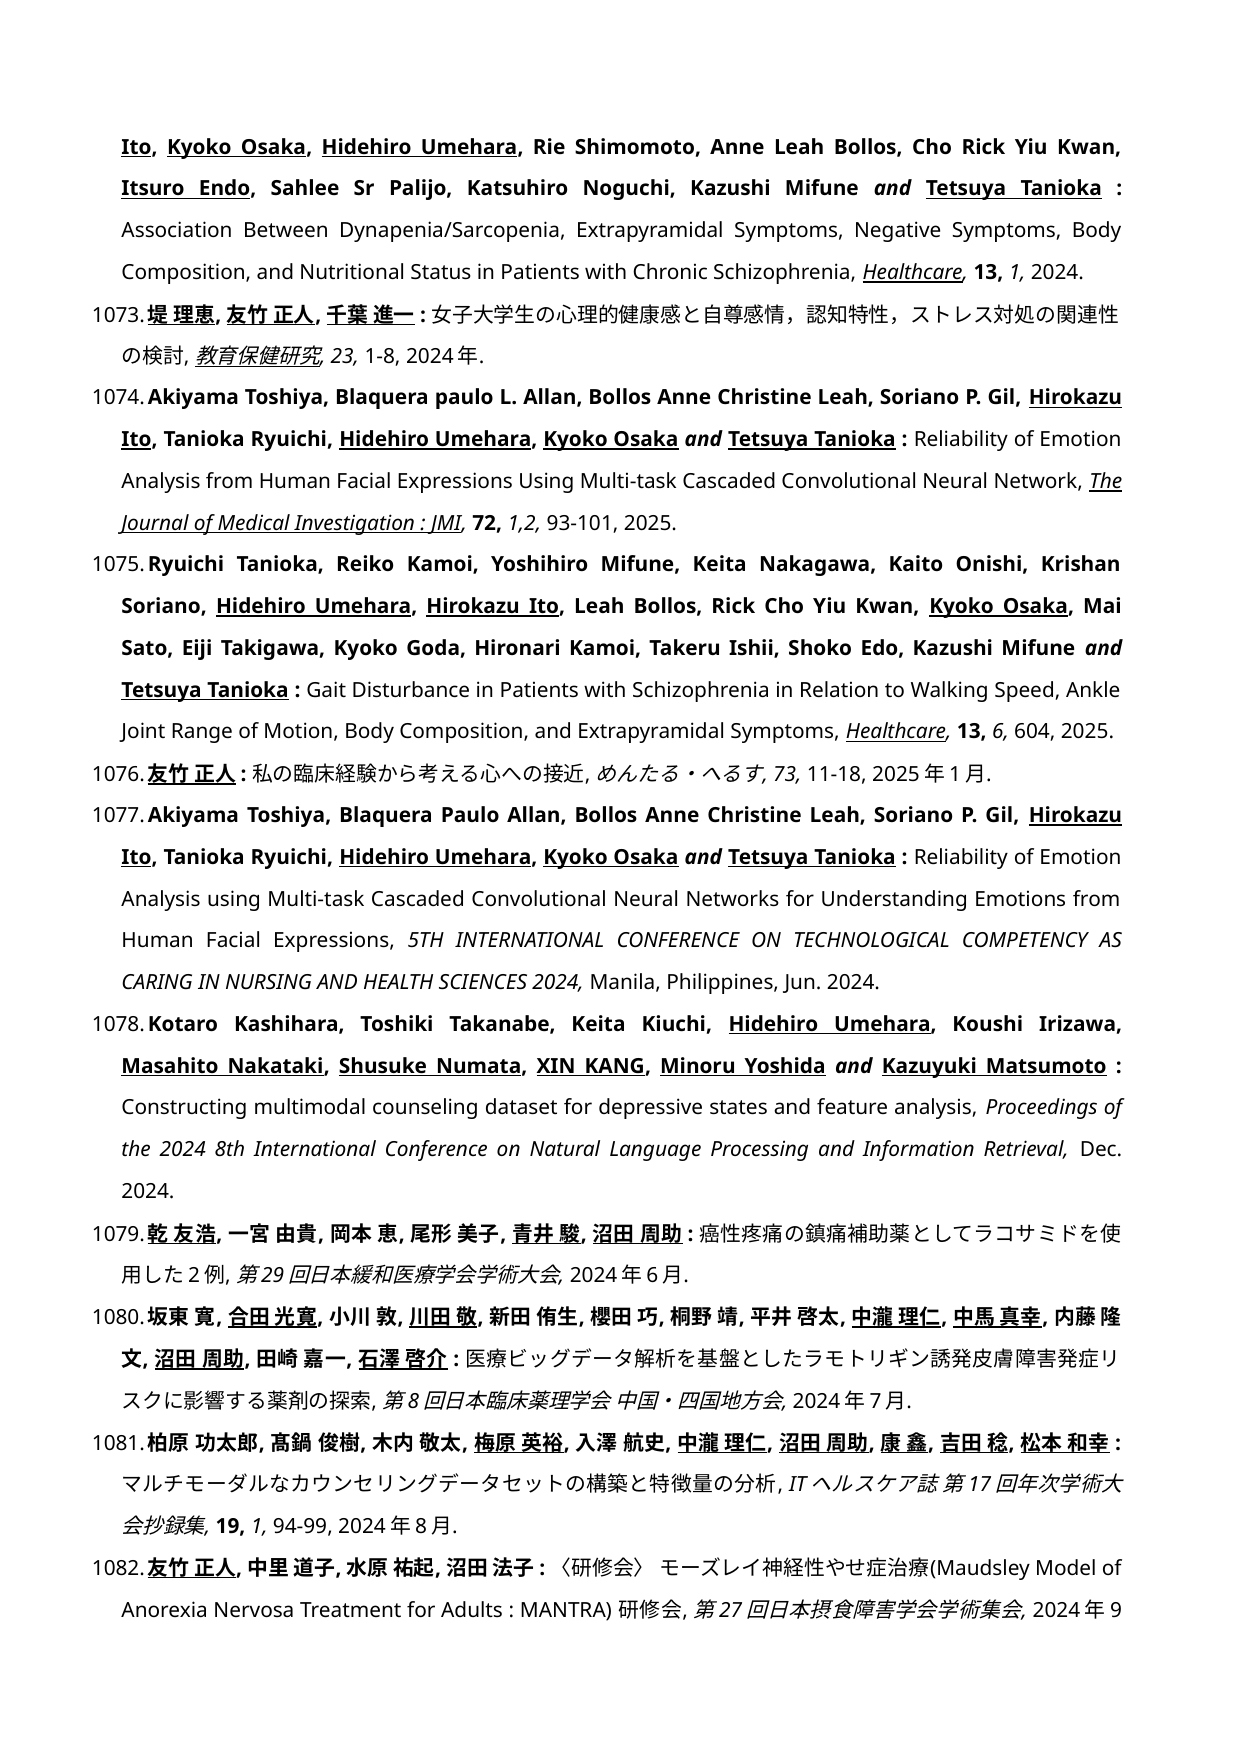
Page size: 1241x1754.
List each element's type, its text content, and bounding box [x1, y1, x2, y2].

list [92, 125, 1122, 292]
list 堤 理恵, 友竹 正人, 千葉 進一 : 女子大学生の心理的健康感と自尊感情，認知特性，ストレス対処の関連性の検討, 教育保健研究, 23, 1-8, 2024年. [92, 292, 1122, 376]
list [92, 1545, 1122, 1629]
list 柏原 功太郎, 髙鍋 俊樹, 木内 敬太, 梅原 英裕, 入澤 航史, 中瀧 理仁, 沼田 周助, 康 鑫, 吉田 稔, 松本 和幸 : マルチモーダルなカウンセリングデータセットの構築と特徴量の分析, ITヘルスケア誌 第17回年次学術大会抄録集, 19, 1, 94-99, 2024年8月. [92, 1420, 1122, 1545]
list Akiyama Toshiya, Blaquera paulo L. Allan, Bollos Anne Christine Leah, Soriano P. Gil, Hirokazu Ito, Tanioka Ryuichi, Hidehiro Umehara, Kyoko Osaka and Tetsuya Tanioka : Reliability of Emotion Analysis from Human Facial Expressions Using Multi-task Cascaded Convolutional Neural Network, The Journal of Medical Investigation : JMI, 72, 1,2, 93-101, 2025. [92, 376, 1122, 543]
list Ryuichi Tanioka, Reiko Kamoi, Yoshihiro Mifune, Keita Nakagawa, Kaito Onishi, Krishan Soriano, Hidehiro Umehara, Hirokazu Ito, Leah Bollos, Rick Cho Yiu Kwan, Kyoko Osaka, Mai Sato, Eiji Takigawa, Kyoko Goda, Hironari Kamoi, Takeru Ishii, Shoko Edo, Kazushi Mifune and Tetsuya Tanioka : Gait Disturbance in Patients with Schizophrenia in Relation to Walking Speed, Ankle Joint Range of Motion, Body Composition, and Extrapyramidal Symptoms, Healthcare, 13, 6, 604, 2025. [92, 543, 1122, 752]
list 坂東 寛, 合田 光寛, 小川 敦, 川田 敬, 新田 侑生, 櫻田 巧, 桐野 靖, 平井 啓太, 中瀧 理仁, 中馬 真幸, 内藤 隆文, 沼田 周助, 田崎 嘉一, 石澤 啓介 : 医療ビッグデータ解析を基盤としたラモトリギン誘発皮膚障害発症リスクに影響する薬剤の探索, 第8回日本臨床薬理学会 中国・四国地方会, 2024年7月. [92, 1295, 1122, 1420]
list 乾 友浩, 一宮 由貴, 岡本 恵, 尾形 美子, 青井 駿, 沼田 周助 : 癌性疼痛の鎮痛補助薬としてラコサミドを使用した2例, 第29回日本緩和医療学会学術大会, 2024年6月. [92, 1211, 1122, 1295]
list 友竹 正人 : 私の臨床経験から考える心への接近, めんたる・へるす, 73, 11-18, 2025年1月. [92, 752, 1122, 793]
list Akiyama Toshiya, Blaquera Paulo Allan, Bollos Anne Christine Leah, Soriano P. Gil, Hirokazu Ito, Tanioka Ryuichi, Hidehiro Umehara, Kyoko Osaka and Tetsuya Tanioka : Reliability of Emotion Analysis using Multi-task Cascaded Convolutional Neural Networks for Understanding Emotions from Human Facial Expressions, 5TH INTERNATIONAL CONFERENCE ON TECHNOLOGICAL COMPETENCY AS CARING IN NURSING AND HEALTH SCIENCES 2024, Manila, Philippines, Jun. 2024. [92, 793, 1122, 1002]
list Kotaro Kashihara, Toshiki Takanabe, Keita Kiuchi, Hidehiro Umehara, Koushi Irizawa, Masahito Nakataki, Shusuke Numata, XIN KANG, Minoru Yoshida and Kazuyuki Matsumoto : Constructing multimodal counseling dataset for depressive states and feature analysis, Proceedings of the 2024 8th International Conference on Natural Language Processing and Information Retrieval, Dec. 2024. [92, 1002, 1122, 1211]
